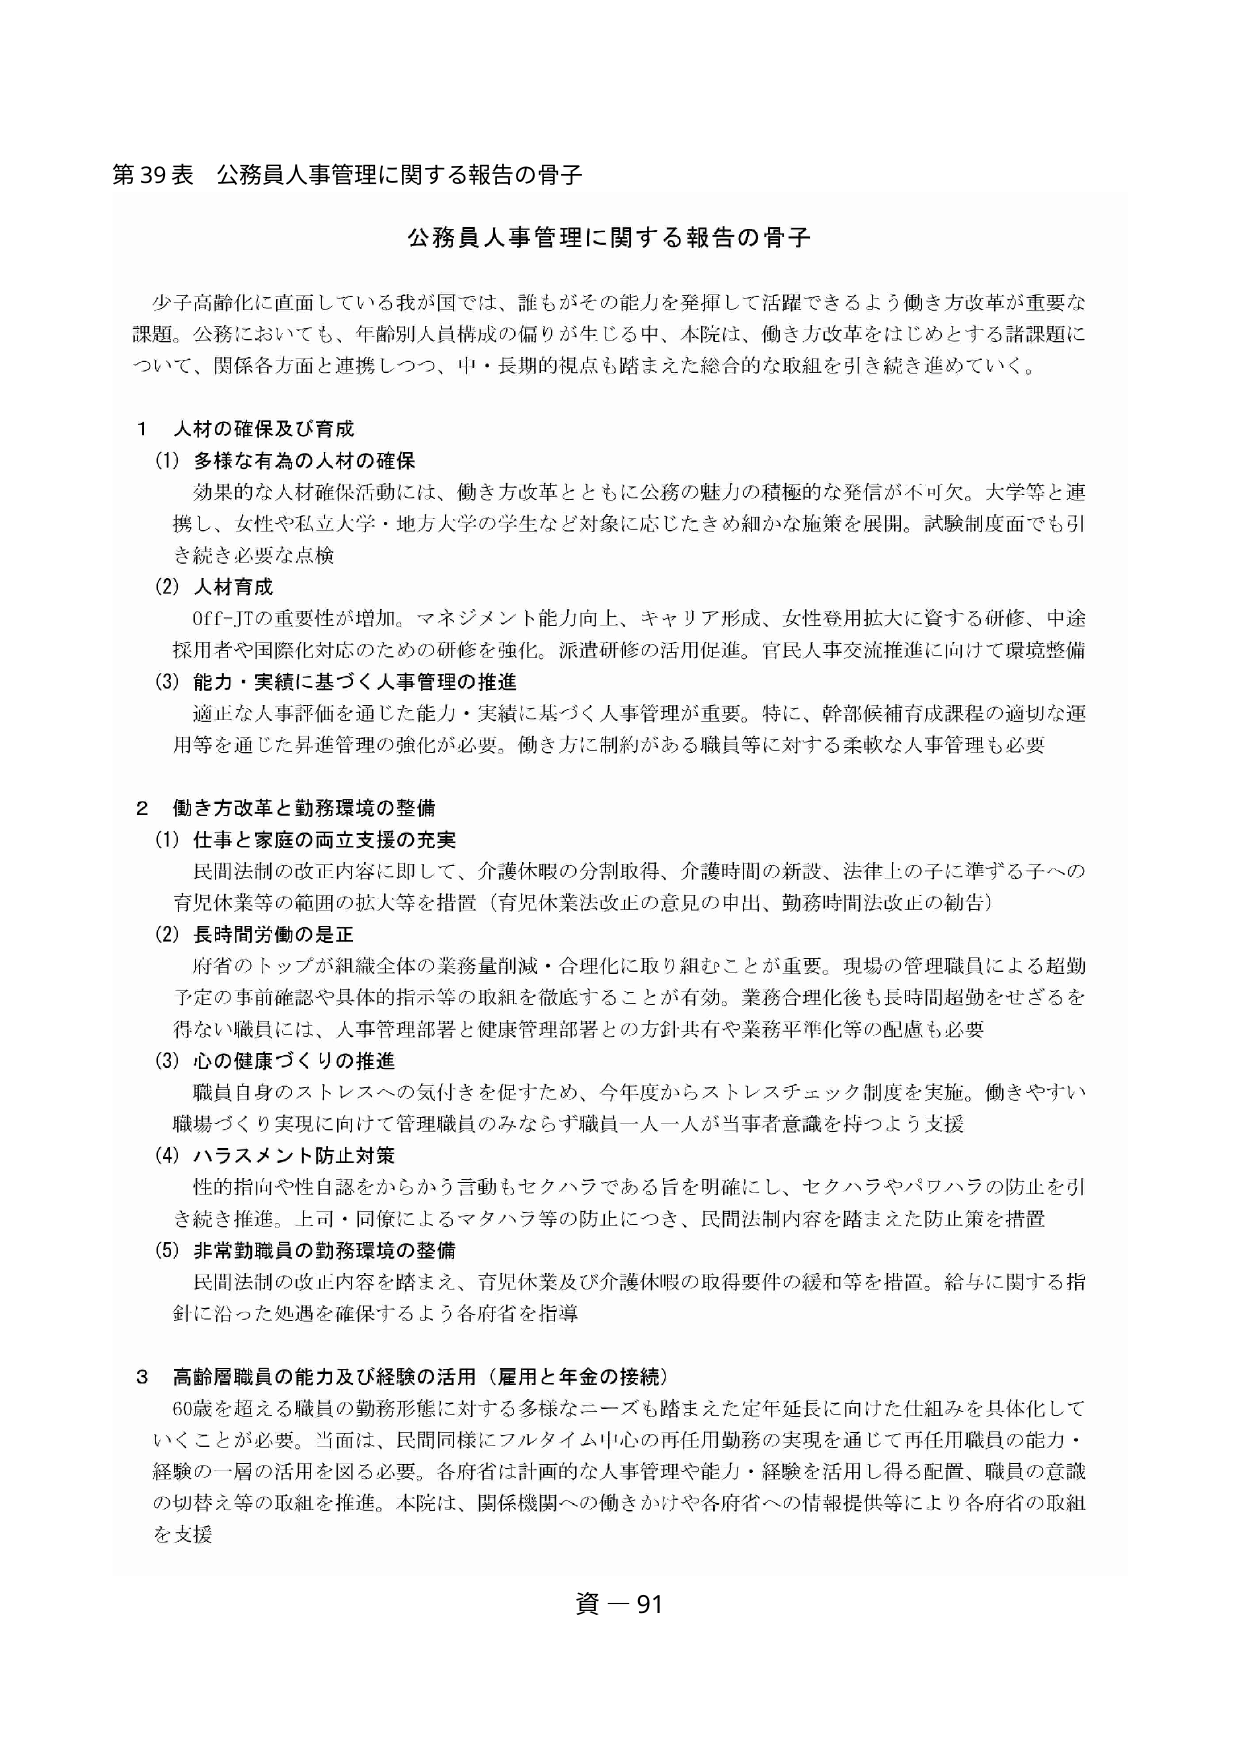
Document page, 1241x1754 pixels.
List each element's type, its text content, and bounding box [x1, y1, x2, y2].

text 第39表 公務員人事管理に関する報告の骨子 [112, 155, 1128, 192]
picture [112, 192, 1128, 1576]
